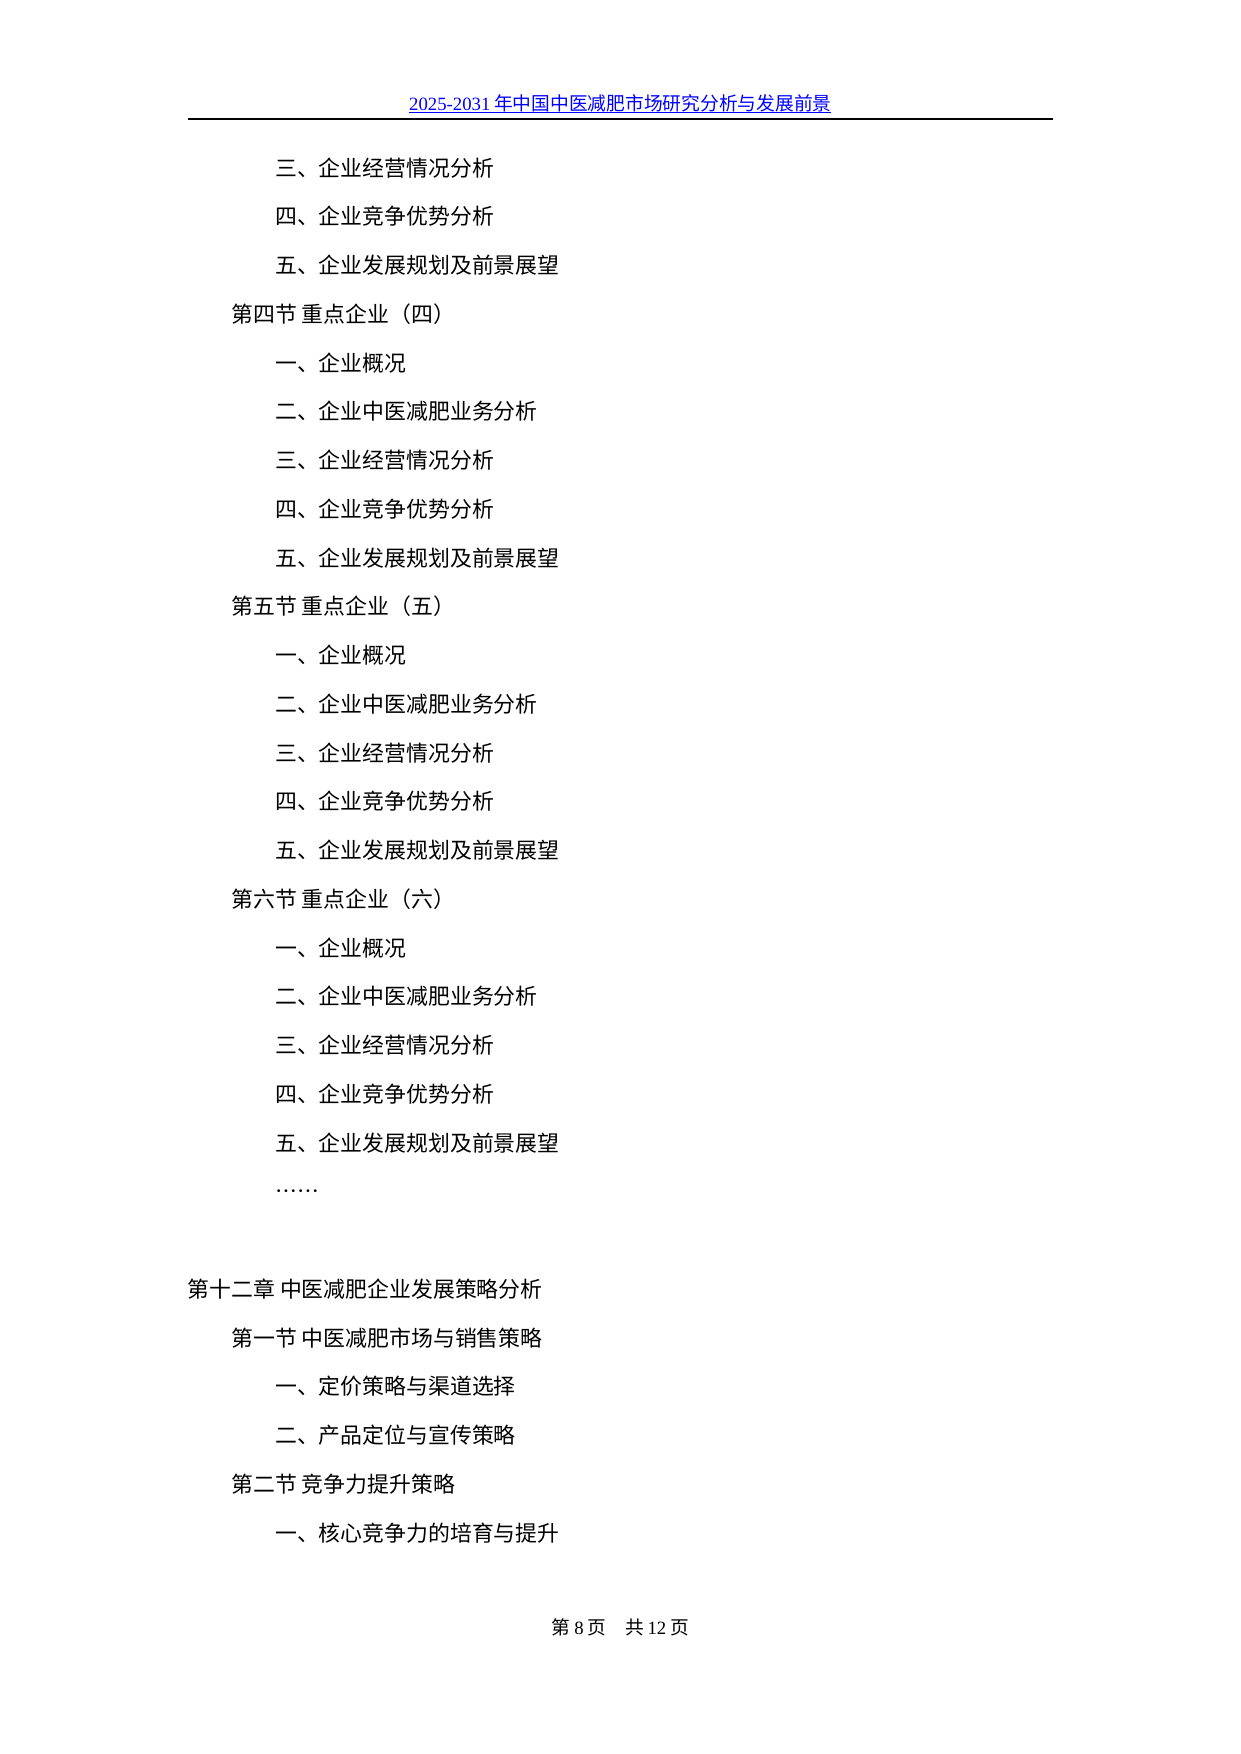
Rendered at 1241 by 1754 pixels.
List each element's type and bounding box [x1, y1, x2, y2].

text [187, 150, 1053, 1548]
